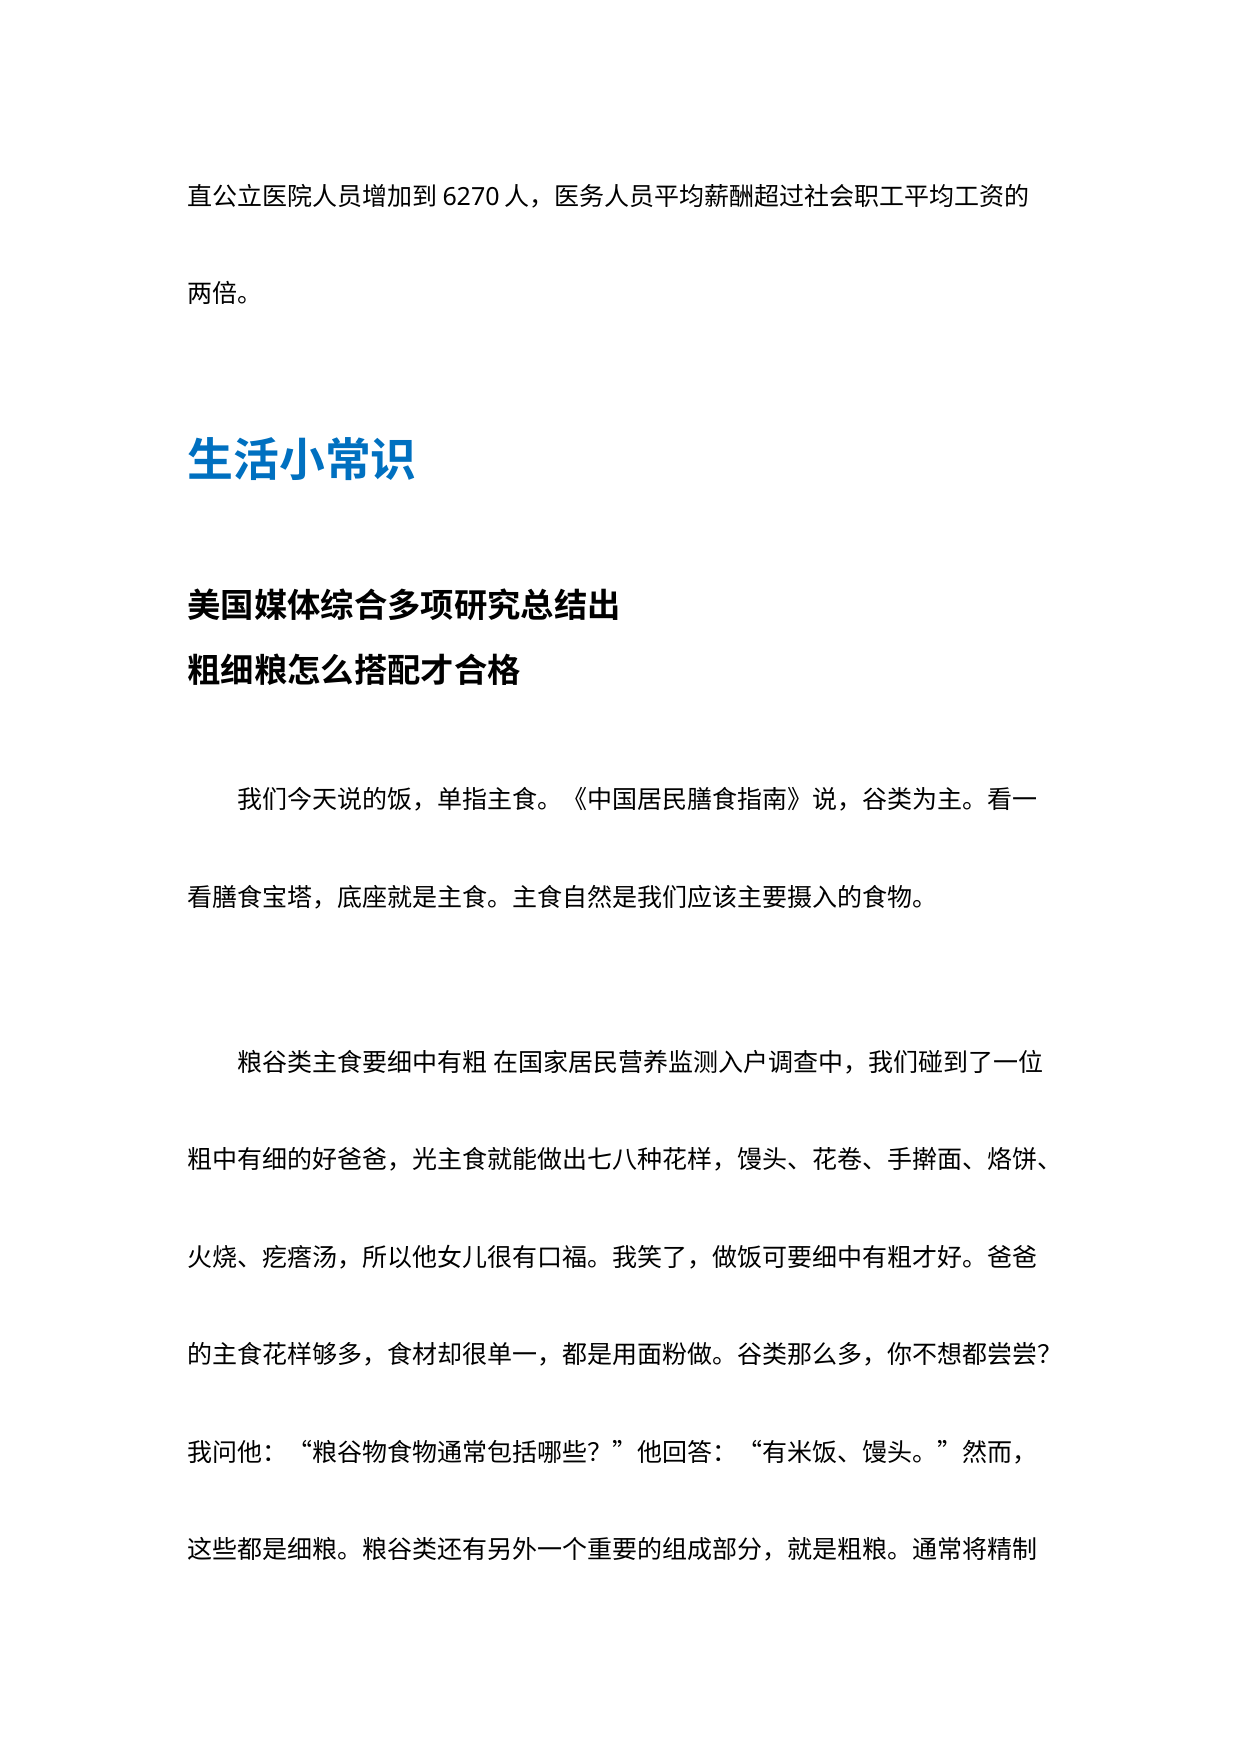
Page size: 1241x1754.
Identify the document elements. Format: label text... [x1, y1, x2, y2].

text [187, 1028, 1053, 1580]
text 我们今天说的饭，单指主食。《中国居民膳食指南》说，谷类为主。看一看膳食宝塔，底座就是主食。主食自然是我们应该主要摄入的食物。 [187, 765, 1053, 928]
text 美国媒体综合多项研究总结出 [187, 570, 1053, 635]
text 粗细粮怎么搭配才合格 [187, 635, 1053, 700]
text 生活小常识 [187, 408, 1053, 505]
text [187, 162, 1053, 324]
